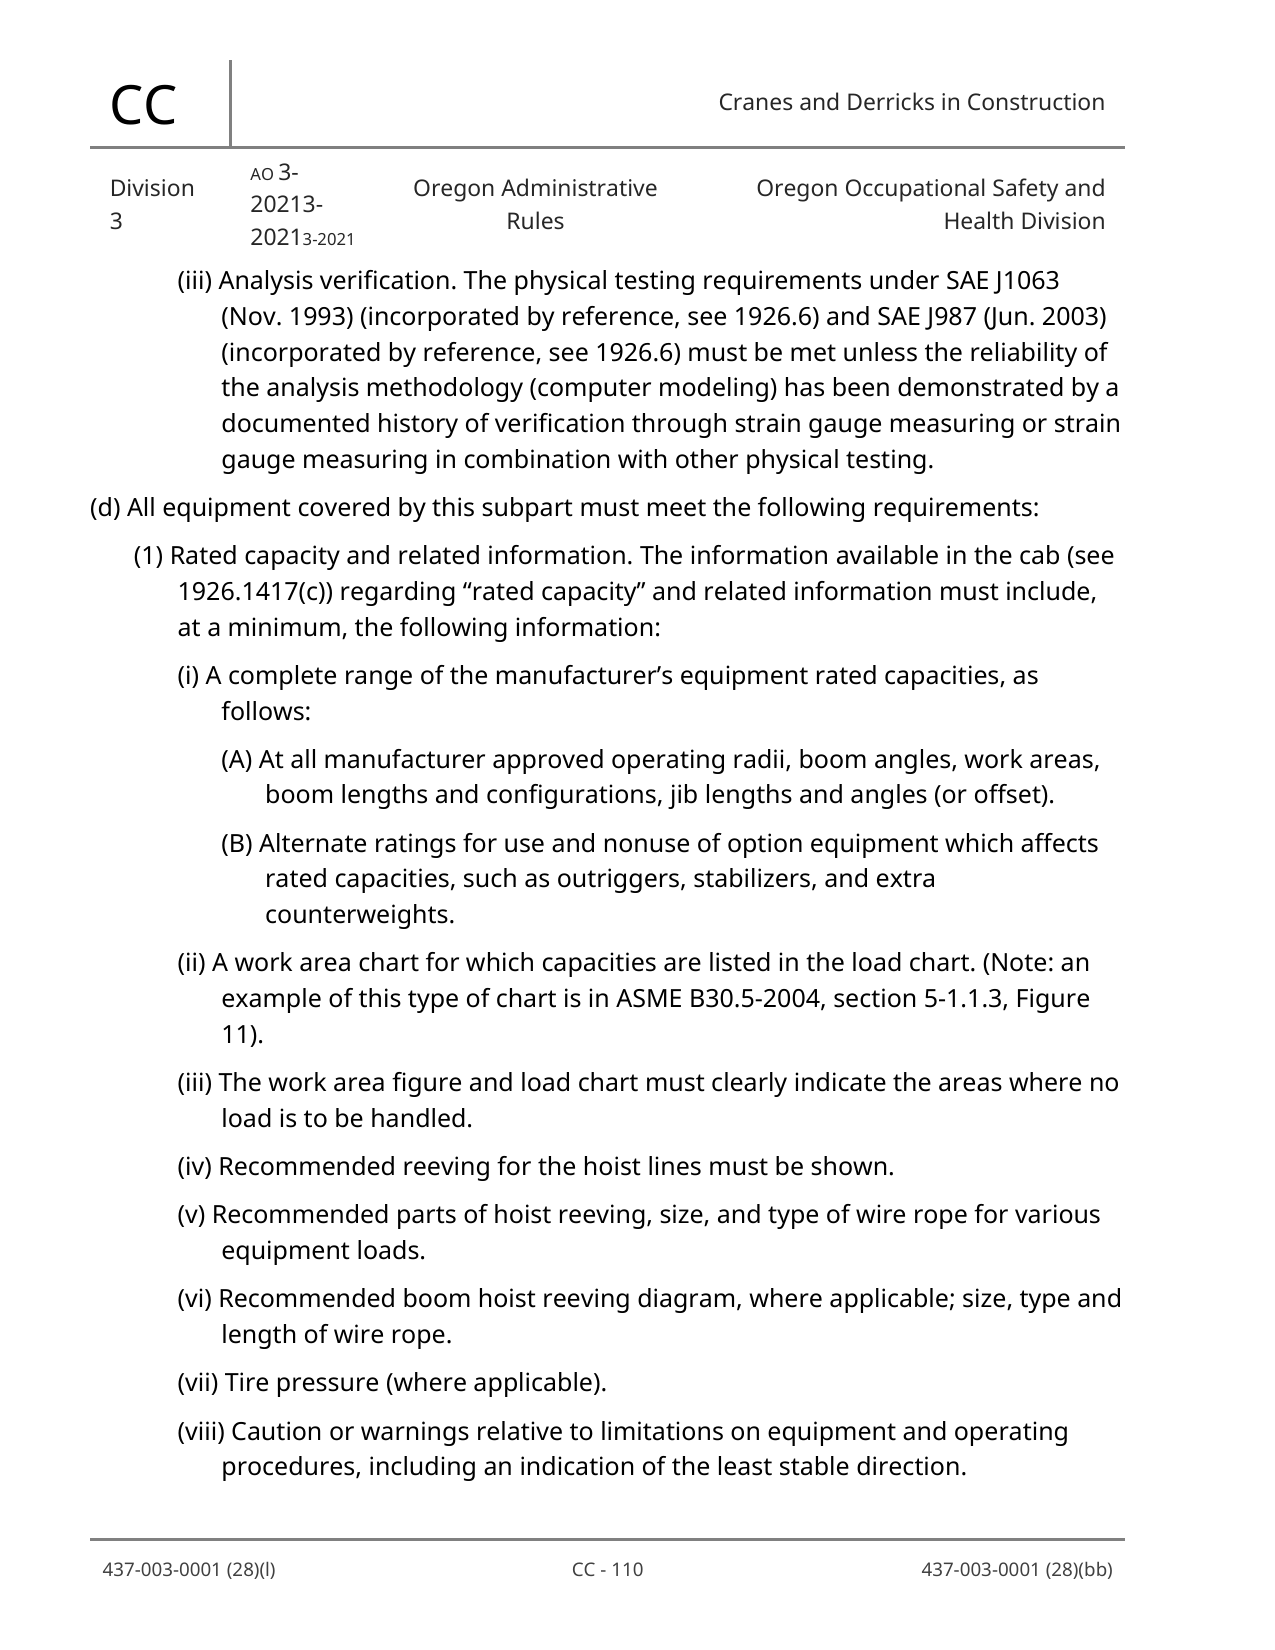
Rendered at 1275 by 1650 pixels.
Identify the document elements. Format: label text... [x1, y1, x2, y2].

list (iii) The work area figure and load chart must clearly indicate the areas where no load is to be handled. [177, 1065, 1125, 1134]
list (A) At all manufacturer approved operating radii, boom angles, work areas, boom lengths and configurations, jib lengths and angles (or offset). [221, 741, 1125, 811]
list (i) A complete range of the manufacturer’s equipment rated capacities, as follows: [177, 657, 1125, 727]
list (d) All equipment covered by this subpart must meet the following requirements: [90, 489, 1125, 524]
list (1) Rated capacity and related information. The information available in the cab (see 1926.1417(c)) regarding “rated capacity” and related information must include, at a minimum, the following information: [134, 538, 1125, 643]
list (B) Alternate ratings for use and nonuse of option equipment which affects rated capacities, such as outriggers, stabilizers, and extra counterweights. [221, 825, 1125, 931]
list (ii) A work area chart for which capacities are listed in the load chart. (Note: an example of this type of chart is in ASME B30.5-2004, section 5-1.1.3, Figure 11). [177, 945, 1125, 1051]
list (v) Recommended parts of hoist reeving, size, and type of wire rope for various equipment loads. [177, 1197, 1125, 1267]
list (vi) Recommended boom hoist reeving diagram, where applicable; size, type and length of wire rope. [177, 1281, 1125, 1351]
list (iv) Recommended reeving for the hoist lines must be shown. [177, 1149, 1125, 1183]
list (iii) Analysis verification. The physical testing requirements under SAE J1063 (Nov. 1993) (incorporated by reference, see 1926.6) and SAE J987 (Jun. 2003) (incorporated by reference, see 1926.6) must be met unless the reliability of the analysis methodology (computer modeling) has been demonstrated by a documented history of verification through strain gauge measuring or strain gauge measuring in combination with other physical testing. [177, 150, 1125, 475]
list (viii) Caution or warnings relative to limitations on equipment and operating procedures, including an indication of the least stable direction. [177, 1413, 1125, 1483]
list (vii) Tire pressure (where applicable). [177, 1365, 1125, 1399]
